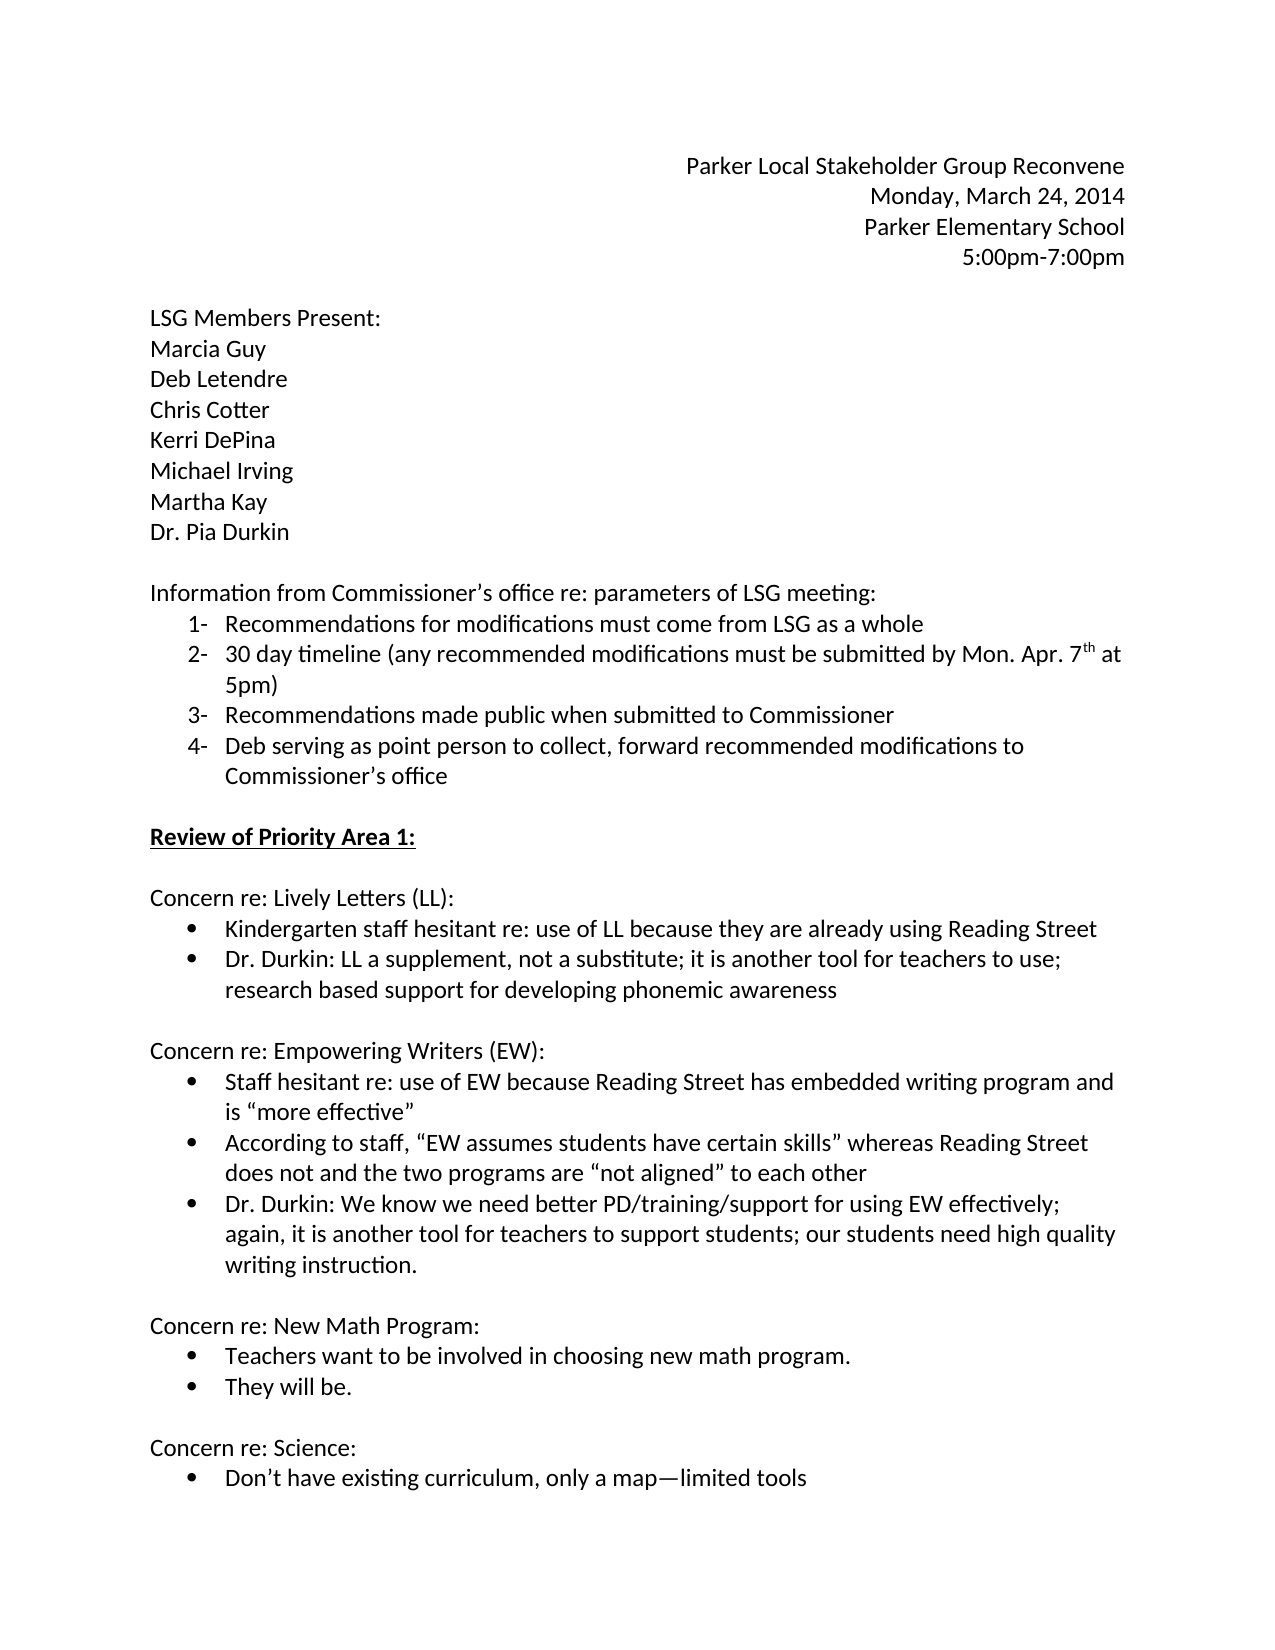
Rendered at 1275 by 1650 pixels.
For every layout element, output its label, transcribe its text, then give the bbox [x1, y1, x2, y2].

text Concern re: Science: [150, 1432, 1125, 1462]
list 30 day timeline (any recommended modifications must be submitted by Mon. Apr. 7th at 5pm) [187, 638, 1125, 699]
text Martha Kay [150, 486, 1125, 516]
list Kindergarten staff hesitant re: use of LL because they are already using Reading Street [187, 913, 1125, 943]
list Staff hesitant re: use of EW because Reading Street has embedded writing program and is “more effective” [187, 1066, 1125, 1127]
list Teachers want to be involved in choosing new math program. [187, 1340, 1125, 1371]
text Kerri DePina [150, 425, 1125, 455]
list Dr. Durkin: LL a supplement, not a substitute; it is another tool for teachers to use; research based support for developing phonemic awareness [187, 943, 1125, 1004]
text Dr. Pia Durkin [150, 516, 1125, 547]
text Michael Irving [150, 455, 1125, 486]
text LSG Members Present: [150, 303, 1125, 333]
text Marcia Guy [150, 333, 1125, 364]
text Chris Cotter [150, 394, 1125, 425]
list Dr. Durkin: We know we need better PD/training/support for using EW effectively; again, it is another tool for teachers to support students; our students need high quality writing instruction. [187, 1188, 1125, 1279]
text Parker Elementary School [150, 211, 1125, 242]
text Concern re: Lively Letters (LL): [150, 882, 1125, 913]
list Deb serving as point person to collect, forward recommended modifications to Commissioner’s office [187, 730, 1125, 791]
list Recommendations made public when submitted to Commissioner [187, 699, 1125, 730]
text Concern re: Empowering Writers (EW): [150, 1035, 1125, 1066]
list Recommendations for modifications must come from LSG as a whole [187, 608, 1125, 638]
text Information from Commissioner’s office re: parameters of LSG meeting: [150, 577, 1125, 608]
text 5:00pm-7:00pm [150, 242, 1125, 272]
list Don’t have existing curriculum, only a map—limited tools [187, 1462, 1125, 1493]
text Review of Priority Area 1: [150, 821, 1125, 852]
list They will be. [187, 1371, 1125, 1401]
text Monday, March 24, 2014 [150, 181, 1125, 211]
list According to staff, “EW assumes students have certain skills” whereas Reading Street does not and the two programs are “not aligned” to each other [187, 1127, 1125, 1188]
text Deb Letendre [150, 364, 1125, 394]
text Concern re: New Math Program: [150, 1310, 1125, 1340]
text Parker Local Stakeholder Group Reconvene [150, 150, 1125, 181]
